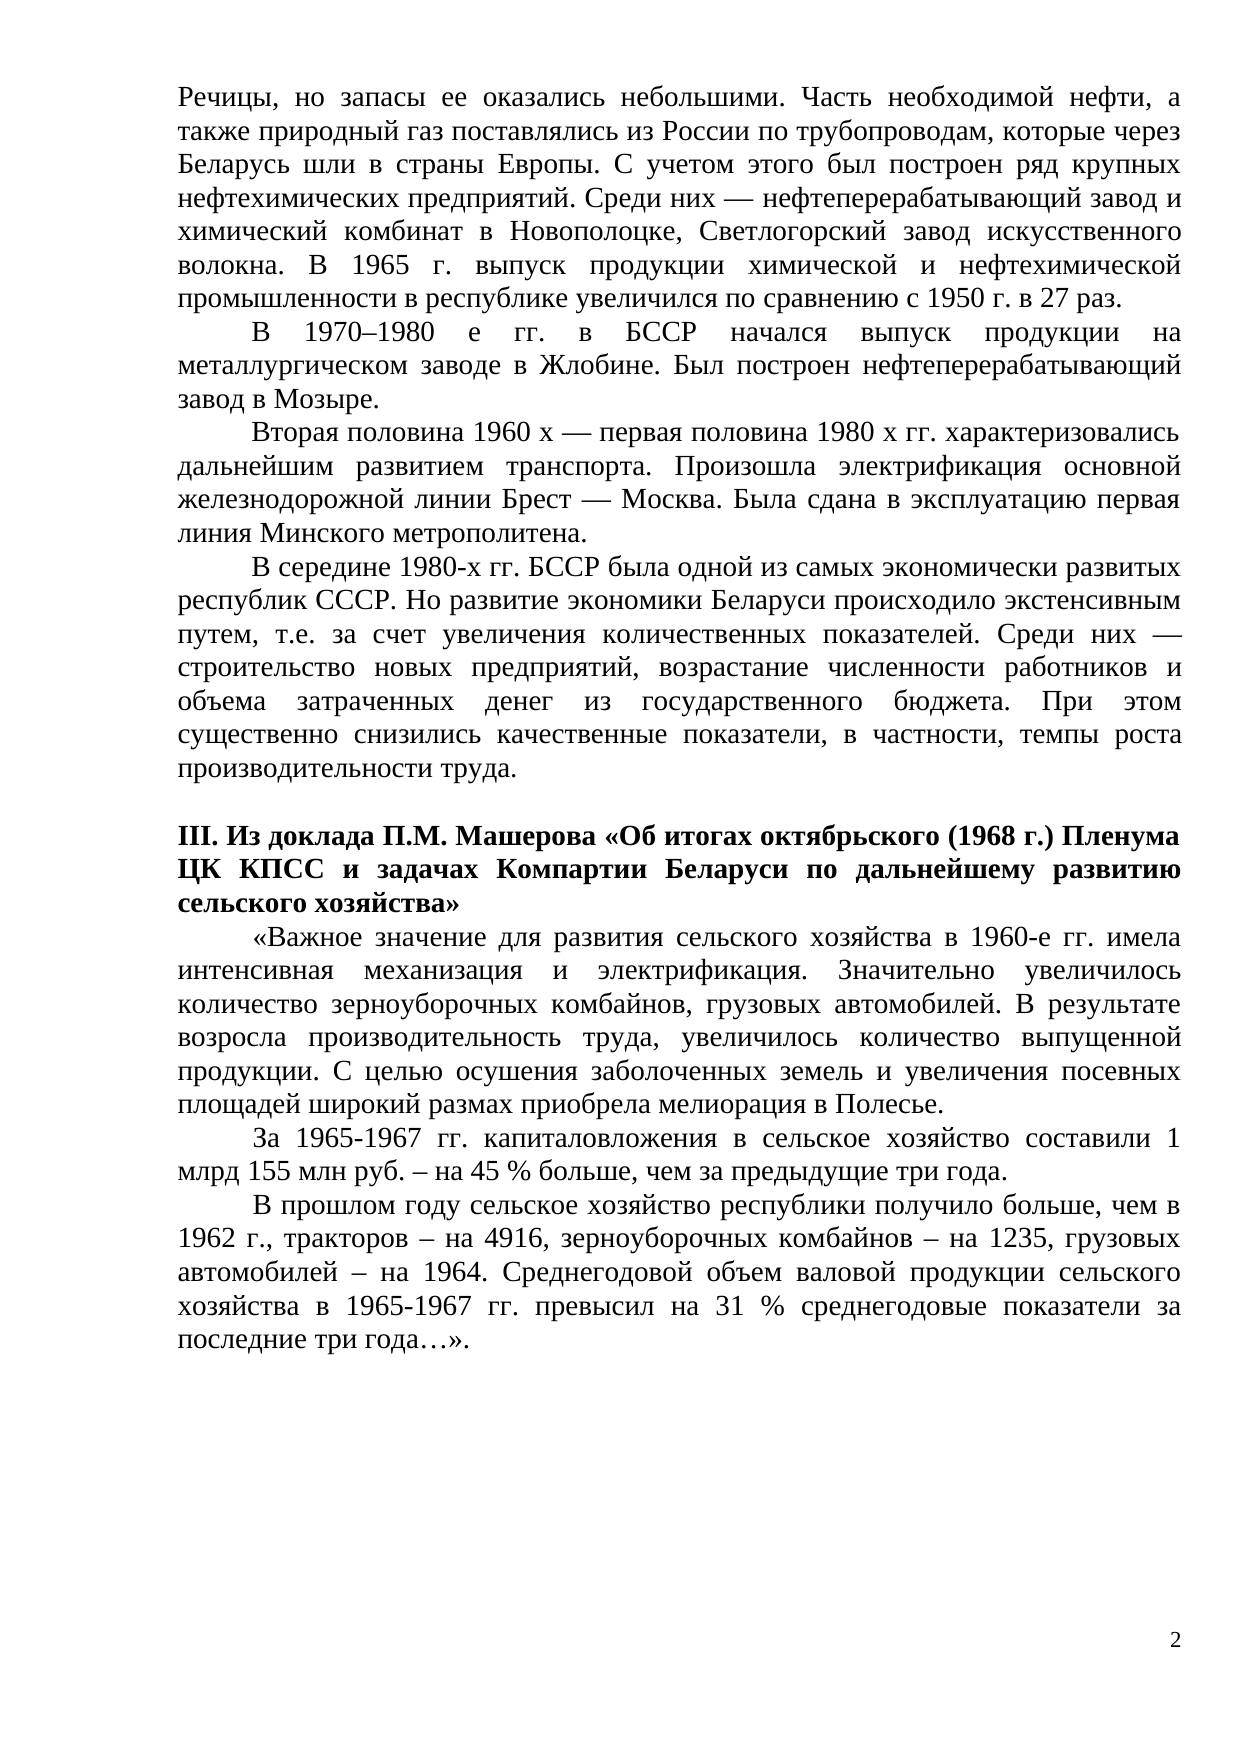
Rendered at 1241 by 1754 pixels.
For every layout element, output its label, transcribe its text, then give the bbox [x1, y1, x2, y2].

text За 1965-1967 гг. капиталовложения в сельское хозяйство составили 1 млрд 155 млн руб. – на 45 % больше, чем за предыдущие три года. [177, 1120, 1181, 1187]
text В 1970–1980 е гг. в БССР начался выпуск продукции на металлургическом заводе в Жлобине. Был построен нефтеперерабатывающий завод в Мозыре. [177, 314, 1181, 414]
subtitle Из доклада П.М. Машерова «Об итогах октябрьского (1968 г.) Пленума ЦК КПСС и задачах Компартии Беларуси по дальнейшему развитию сельского хозяйства» [177, 818, 1181, 919]
text В середине 1980-х гг. БССР была одной из самых экономически развитых республик СССР. Но развитие экономики Беларуси происходило экстенсивным путем, т.е. за счет увеличения количественных показателей. Среди них — строительство новых предприятий, возрастание численности работников и объема затраченных денег из государственного бюджета. При этом существенно снизились качественные показатели, в частности, темпы роста производительности труда. [177, 549, 1182, 783]
text Вторая половина 1960 х — первая половина 1980 х гг. характеризовались дальнейшим развитием транспорта. Произошла электрификация основной железнодорожной линии Брест — Москва. Была сдана в эксплуатацию первая линия Минского метрополитена. [177, 414, 1181, 549]
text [177, 79, 1182, 314]
text «Важное значение для развития сельского хозяйства в 1960-е гг. имела интенсивная механизация и электрификация. Значительно увеличилось количество зерноуборочных комбайнов, грузовых автомобилей. В результате возросла производительность труда, увеличилось количество выпущенной продукции. С целью осушения заболоченных земель и увеличения посевных площадей широкий размах приобрела мелиорация в Полесье. [177, 919, 1182, 1120]
text В прошлом году сельское хозяйство республики получило больше, чем в 1962 г., тракторов – на 4916, зерноуборочных комбайнов – на 1235, грузовых автомобилей – на 1964. Среднегодовой объем валовой продукции сельского хозяйства в 1965-1967 гг. превысил на 31 % среднегодовые показатели за последние три года…». [177, 1187, 1182, 1355]
